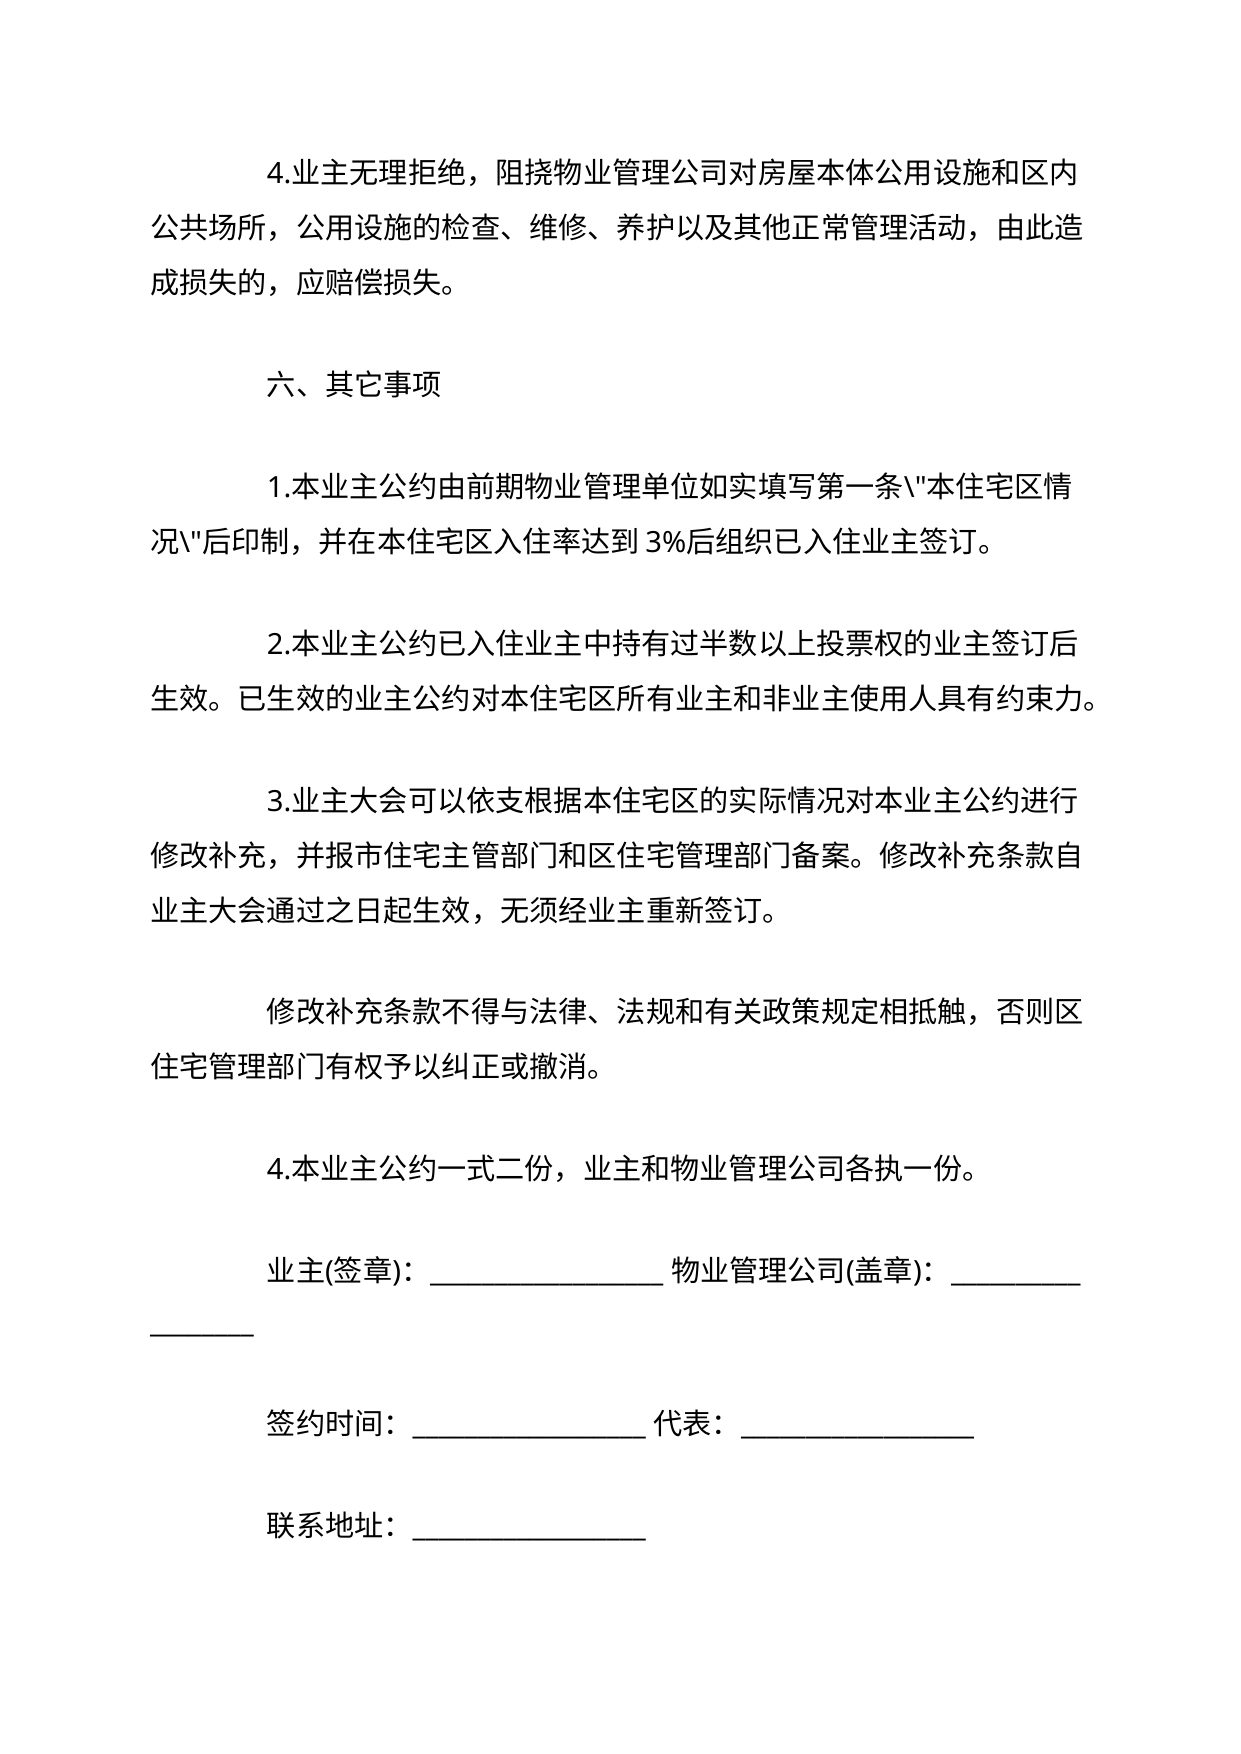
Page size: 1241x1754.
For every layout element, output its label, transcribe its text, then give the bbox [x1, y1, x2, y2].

text 签约时间：__________________ 代表：__________________ [150, 1400, 1090, 1443]
text 4.本业主公约一式二份，业主和物业管理公司各执一份。 [150, 1146, 1090, 1188]
text 六、其它事项 [150, 362, 1090, 404]
text 修改补充条款不得与法律、法规和有关政策规定相抵触，否则区住宅管理部门有权予以纠正或撤消。 [150, 989, 1090, 1086]
text 联系地址：__________________ [150, 1502, 1090, 1544]
text 3.业主大会可以依支根据本住宅区的实际情况对本业主公约进行修改补充，并报市住宅主管部门和区住宅管理部门备案。修改补充条款自业主大会通过之日起生效，无须经业主重新签订。 [150, 777, 1090, 929]
text 业主(签章)：__________________ 物业管理公司(盖章)：__________________ [150, 1247, 1090, 1341]
text 2.本业主公约已入住业主中持有过半数以上投票权的业主签订后生效。已生效的业主公约对本住宅区所有业主和非业主使用人具有约束力。 [150, 620, 1090, 718]
text 1.本业主公约由前期物业管理单位如实填写第一条\"本住宅区情况\"后印制，并在本住宅区入住率达到3%后组织已入住业主签订。 [150, 463, 1090, 561]
text 4.业主无理拒绝，阻挠物业管理公司对房屋本体公用设施和区内公共场所，公用设施的检查、维修、养护以及其他正常管理活动，由此造成损失的，应赔偿损失。 [150, 150, 1090, 302]
